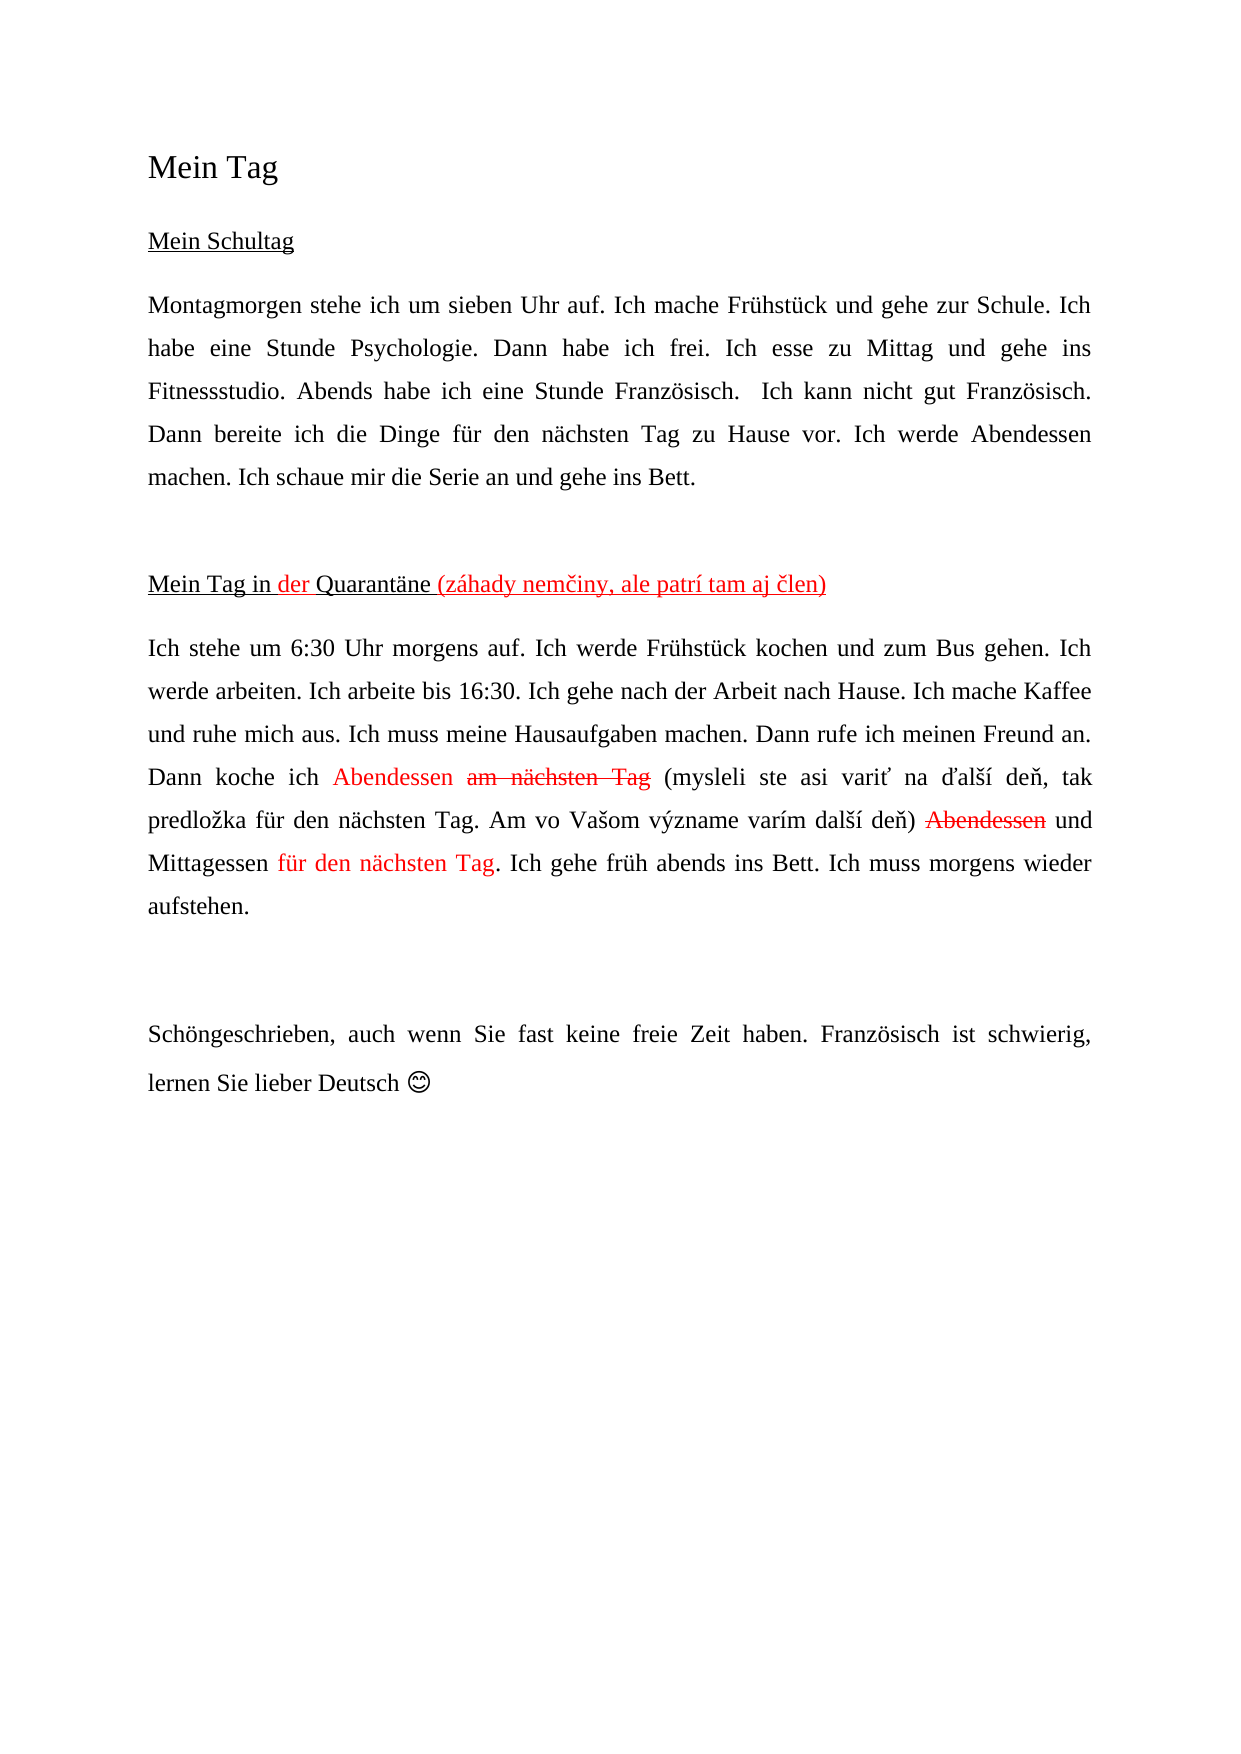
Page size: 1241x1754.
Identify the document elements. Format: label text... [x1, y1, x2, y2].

text Mein Tag in der Quarantäne (záhady nemčiny, ale patrí tam aj člen) [148, 526, 1093, 597]
text Ich stehe um 6:30 Uhr morgens auf. Ich werde Frühstück kochen und zum Bus gehen. Ich werde arbeiten. Ich arbeite bis 16:30. Ich gehe nach der Arbeit nach Hause. Ich mache Kaffee und ruhe mich aus. Ich muss meine Hausaufgaben machen. Dann rufe ich meinen Freund an. Dann koche ich Abendessen am nächsten Tag (mysleli ste asi variť na ďalší deň, tak predložka für den nächsten Tag. Am vo Vašom význame varím další deň) Abendessen und Mittagessen für den nächsten Tag. Ich gehe früh abends ins Bett. Ich muss morgens wieder aufstehen. [148, 633, 1093, 920]
text Schöngeschrieben, auch wenn Sie fast keine freie Zeit haben. Französisch ist schwierig, lernen Sie lieber Deutsch 😊 [148, 1019, 1093, 1099]
text Montagmorgen stehe ich um sieben Uhr auf. Ich mache Frühstück und gehe zur Schule. Ich habe eine Stunde Psychologie. Dann habe ich frei. Ich esse zu Mittag und gehe ins Fitnessstudio. Abends habe ich eine Stunde Französisch. Ich kann nicht gut Französisch. Dann bereite ich die Dinge für den nächsten Tag zu Hause vor. Ich werde Abendessen machen. Ich schaue mir die Serie an und gehe ins Bett. [148, 290, 1093, 491]
text Mein Schultag [148, 226, 1093, 255]
text Mein Tag [148, 148, 1093, 186]
